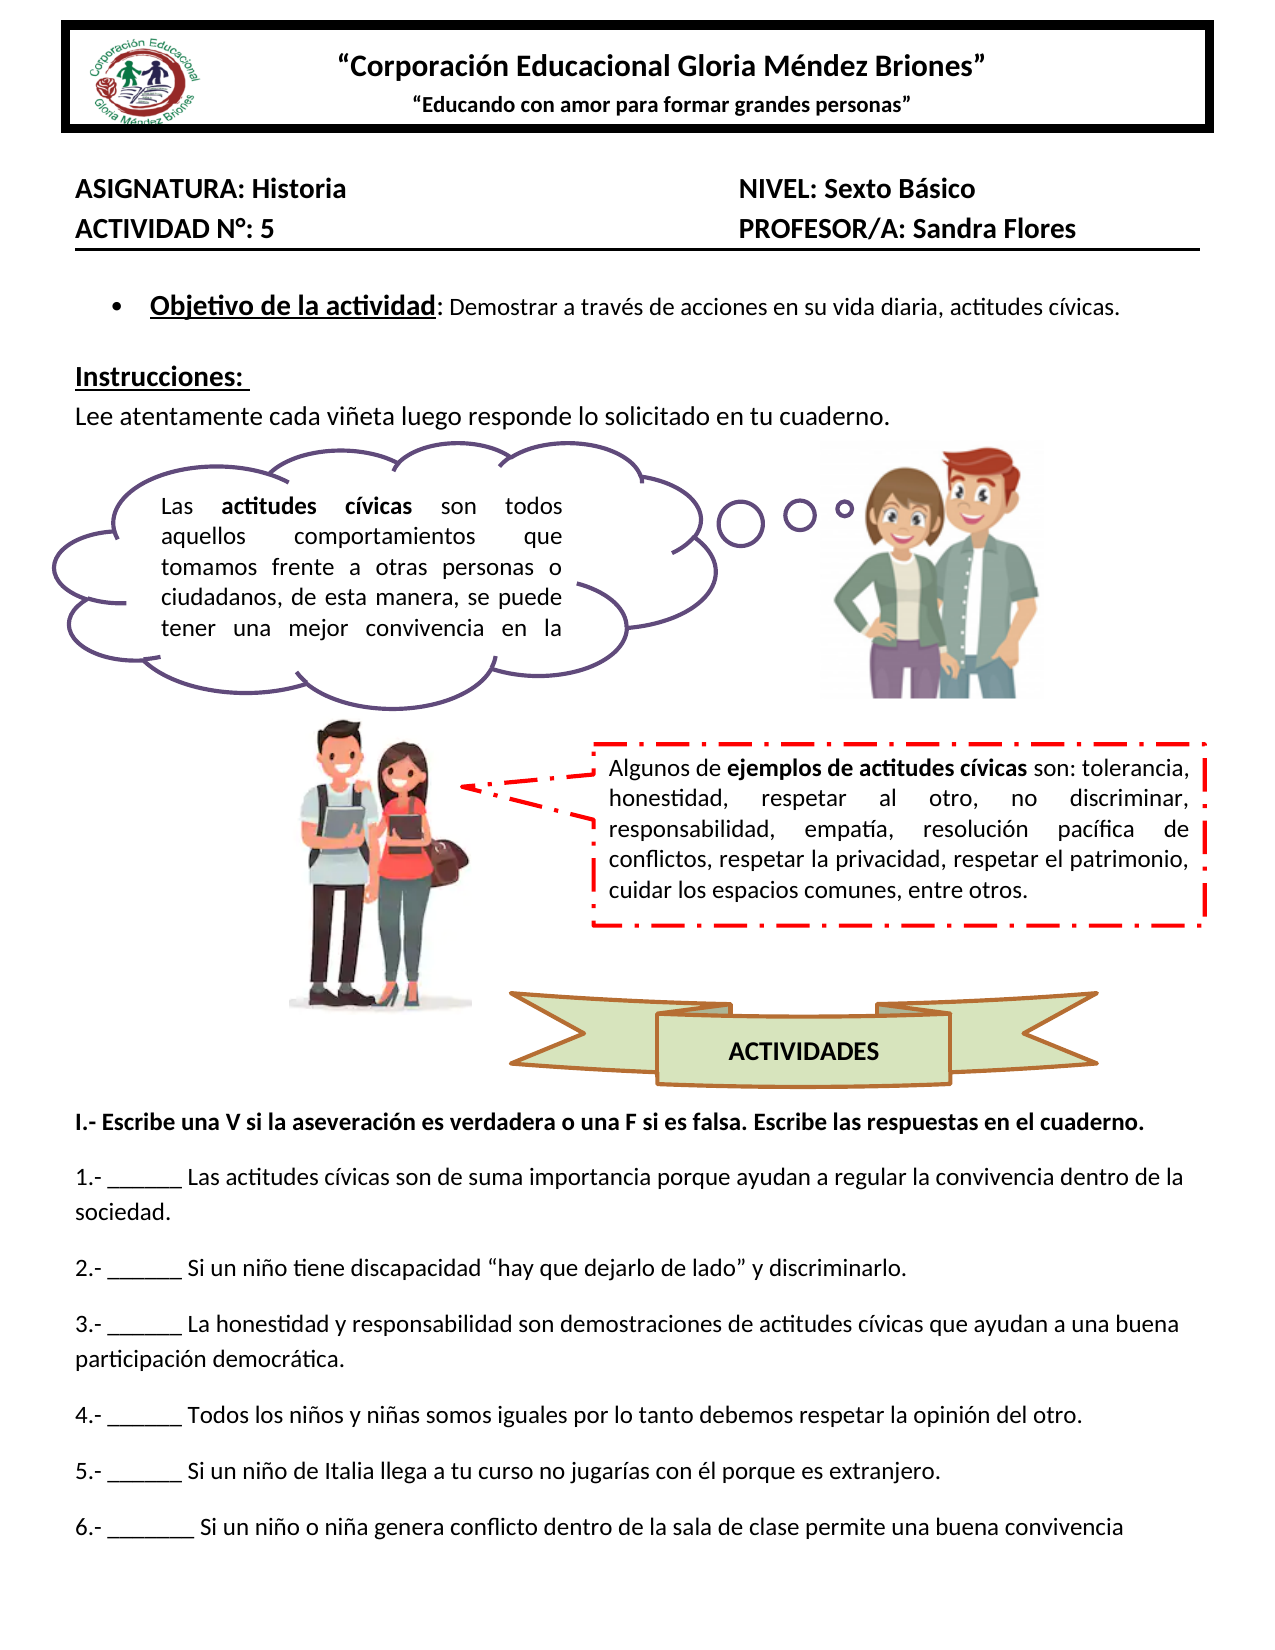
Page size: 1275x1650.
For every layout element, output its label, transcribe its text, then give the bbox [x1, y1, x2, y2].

text 5.- ______ Si un niño de Italia llega a tu curso no jugarías con él porque es extranjero. [75, 1455, 1200, 1485]
picture [820, 439, 1044, 705]
text ACTIVIDAD N°: 5 PROFESOR/A: Sandra Flores [75, 211, 1200, 248]
text 1.- ______ Las actitudes cívicas son de suma importancia porque ayudan a regular la convivencia dentro de la sociedad. [75, 1161, 1200, 1227]
text ASIGNATURA: Historia NIVEL: Sexto Básico [75, 170, 1200, 205]
picture [289, 704, 472, 1015]
text 3.- ______ La honestidad y responsabilidad son demostraciones de actitudes cívicas que ayudan a una buena participación democrática. [75, 1308, 1200, 1374]
text I.- Escribe una V si la aseveración es verdadera o una F si es falsa. Escribe las respuestas en el cuaderno. [75, 1106, 1200, 1136]
picture [86, 37, 205, 124]
list Objetivo de la actividad: Demostrar a través de acciones en su vida diaria, actitudes cívicas. [112, 287, 1200, 323]
text Lee atentamente cada viñeta luego responde lo solicitado en tu cuaderno. [75, 399, 1200, 432]
text Instrucciones: [75, 358, 1200, 394]
text 6.- _______ Si un niño o niña genera conflicto dentro de la sala de clase permite una buena convivencia [75, 1511, 1200, 1541]
text 2.- ______ Si un niño tiene discapacidad “hay que dejarlo de lado” y discriminarlo. [75, 1252, 1200, 1283]
text 4.- ______ Todos los niños y niñas somos iguales por lo tanto debemos respetar la opinión del otro. [75, 1399, 1200, 1429]
